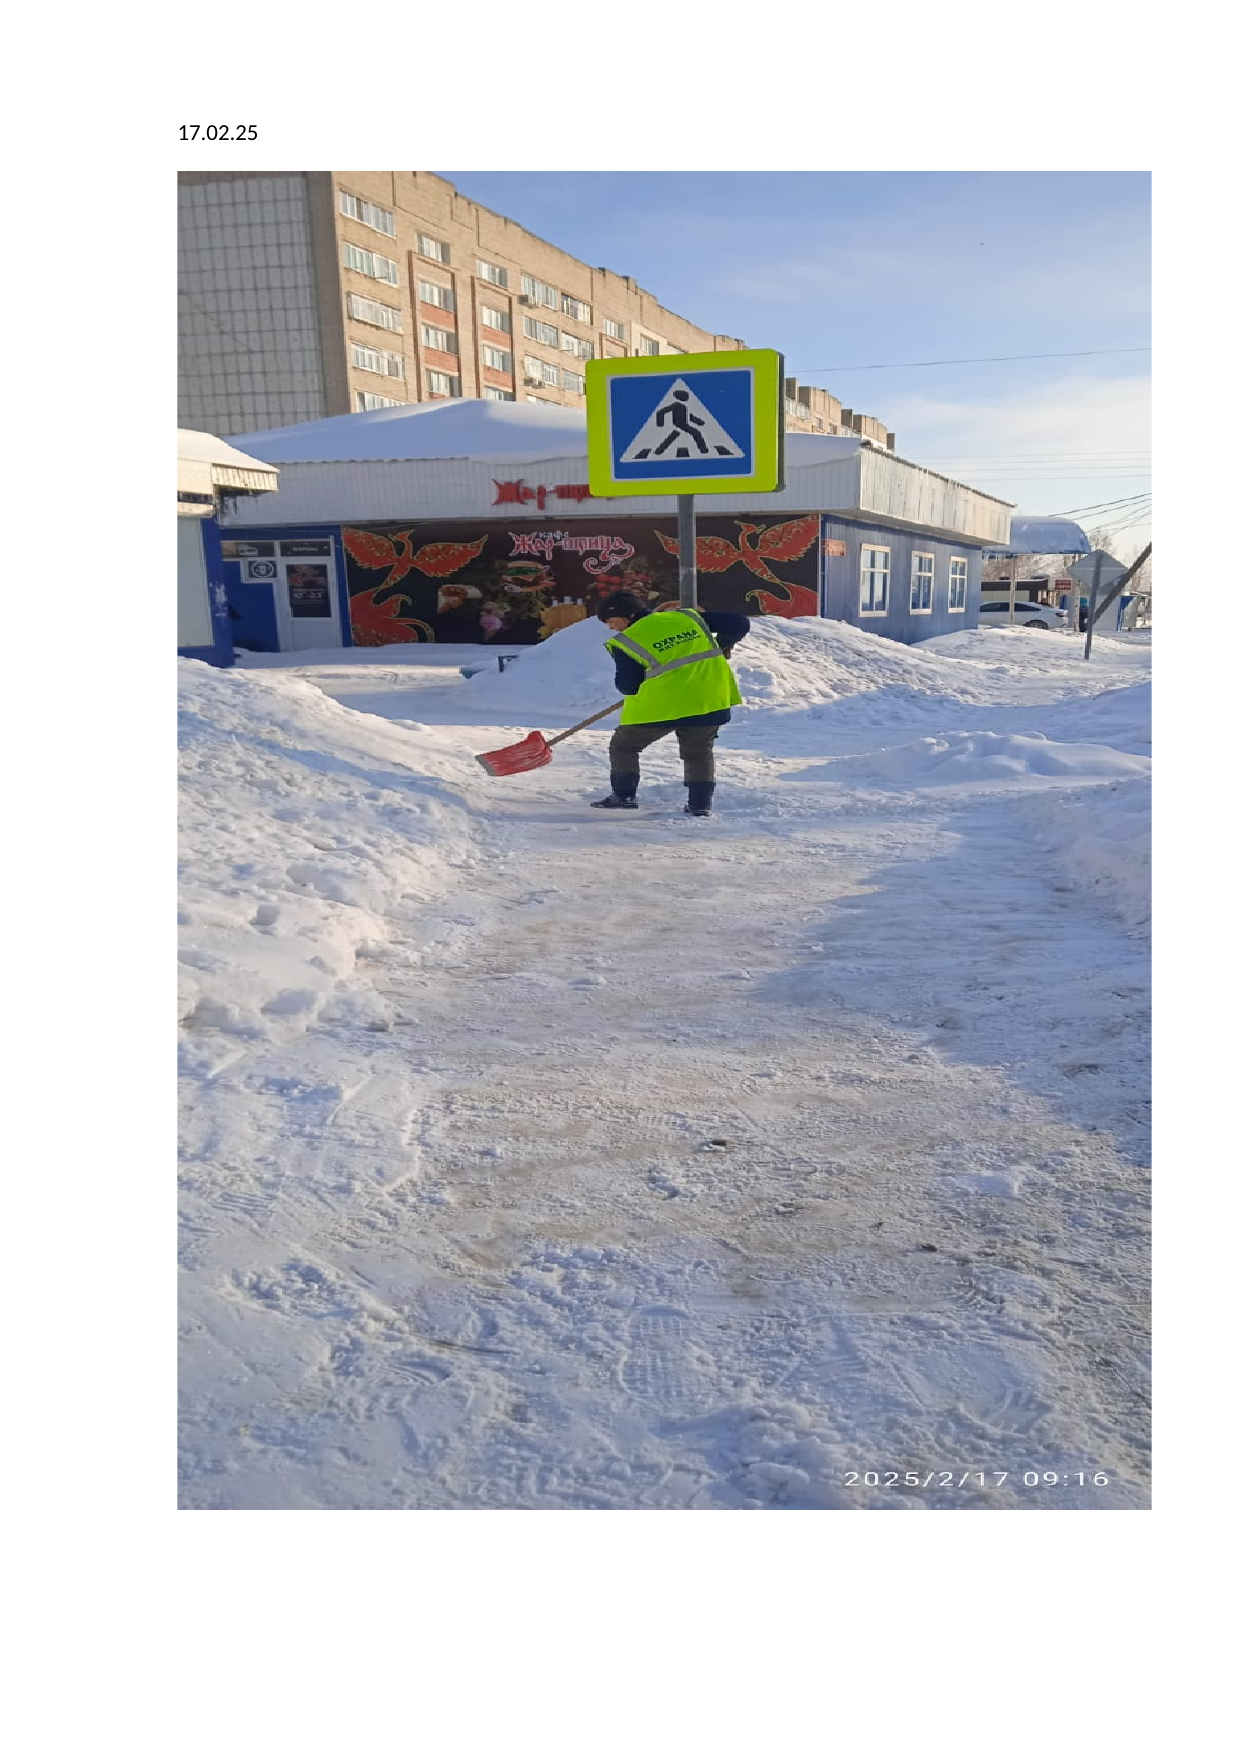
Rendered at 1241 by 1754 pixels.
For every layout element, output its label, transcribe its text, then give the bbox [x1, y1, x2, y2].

picture [177, 171, 1152, 1510]
text 17.02.25 [177, 118, 1152, 146]
